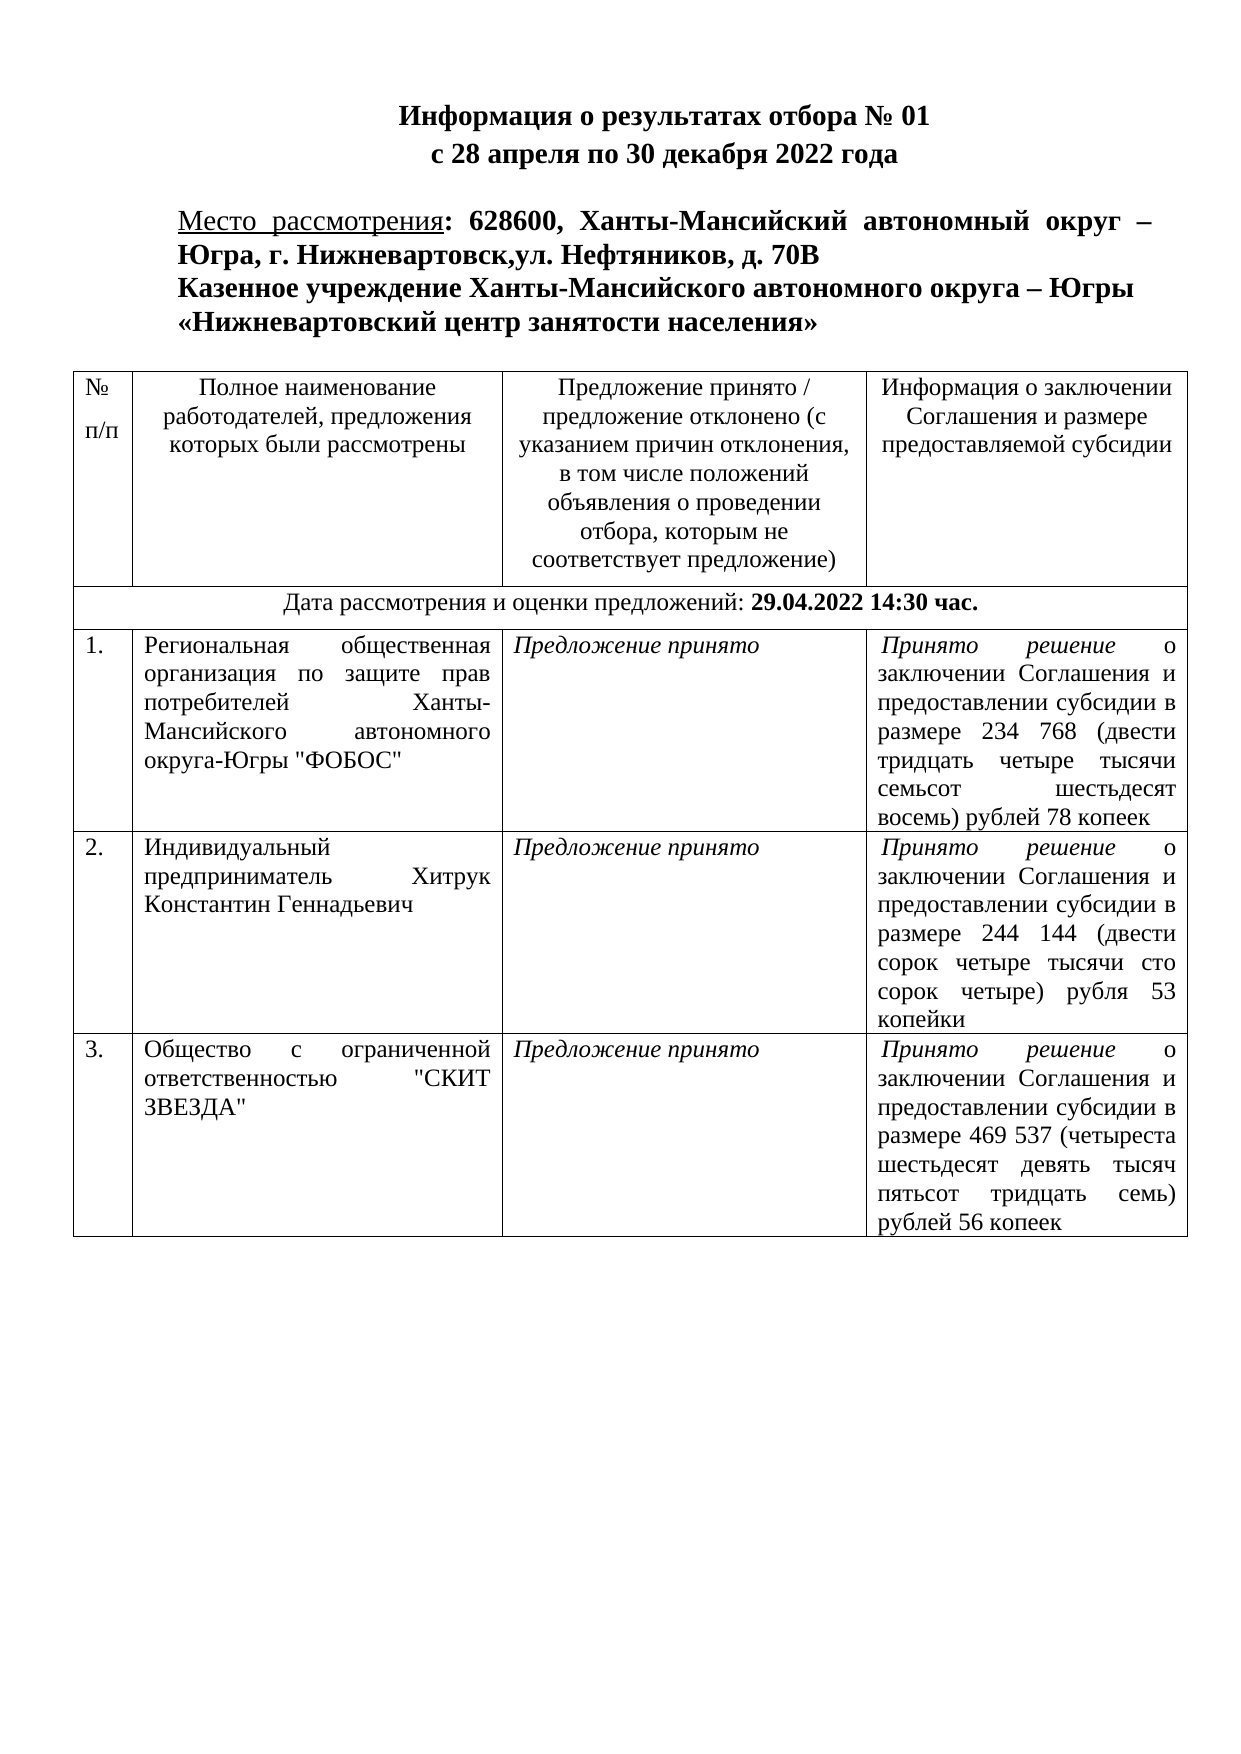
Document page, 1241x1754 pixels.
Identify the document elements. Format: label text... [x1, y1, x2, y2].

table_header № п/п [74, 372, 132, 586]
table_header Информация о заключении Соглашения и размере предоставляемой субсидии [867, 372, 1187, 586]
table_cell 1. [74, 630, 132, 831]
table_cell Предложение принято [503, 630, 866, 831]
text с 28 апреля по 30 декабря 2022 года [177, 136, 1152, 170]
table_cell Предложение принято [503, 832, 866, 1033]
table_cell Принято решение о заключении Соглашения и предоставлении субсидии в размере 244 144 (двести сорок четыре тысячи сто сорок четыре) рубля 53 копейки [867, 832, 1187, 1033]
table_cell Принято решение о заключении Соглашения и предоставлении субсидии в размере 234 768 (двести тридцать четыре тысячи семьсот шестьдесят восемь) рублей 78 копеек [867, 630, 1187, 831]
text Казенное учреждение Ханты-Мансийского автономного округа – Югры «Нижневартовский центр занятости населения» [177, 270, 1152, 337]
table_cell Принято решение о заключении Соглашения и предоставлении субсидии в размере 469 537 (четыреста шестьдесят девять тысяч пятьсот тридцать семь) рублей 56 копеек [867, 1034, 1187, 1236]
table_header Предложение принято / предложение отклонено (с указанием причин отклонения, в том числе положений объявления о проведении отбора, которым не соответствует предложение) [503, 372, 866, 586]
text Информация о результатах отбора № 01 [177, 98, 1152, 131]
table_cell Общество с ограниченной ответственностью "СКИТ ЗВЕЗДА" [133, 1034, 502, 1236]
table_cell Дата рассмотрения и оценки предложений: 29.04.2022 14:30 час. [74, 587, 1187, 629]
table_cell 2. [74, 832, 132, 1033]
table_cell Региональная общественная организация по защите прав потребителей Ханты-Мансийского автономного округа-Югры "ФОБОС" [133, 630, 502, 831]
table_cell 3. [74, 1034, 132, 1236]
table_header Полное наименование работодателей, предложения которых были рассмотрены [133, 372, 502, 586]
text Место рассмотрения: 628600, Ханты-Мансийский автономный округ –Югра, г. Нижневартовск,ул. Нефтяников, д. 70В [177, 203, 1152, 270]
table_cell Индивидуальный предприниматель Хитрук Константин Геннадьевич [133, 832, 502, 1033]
table_cell Предложение принято [503, 1034, 866, 1236]
